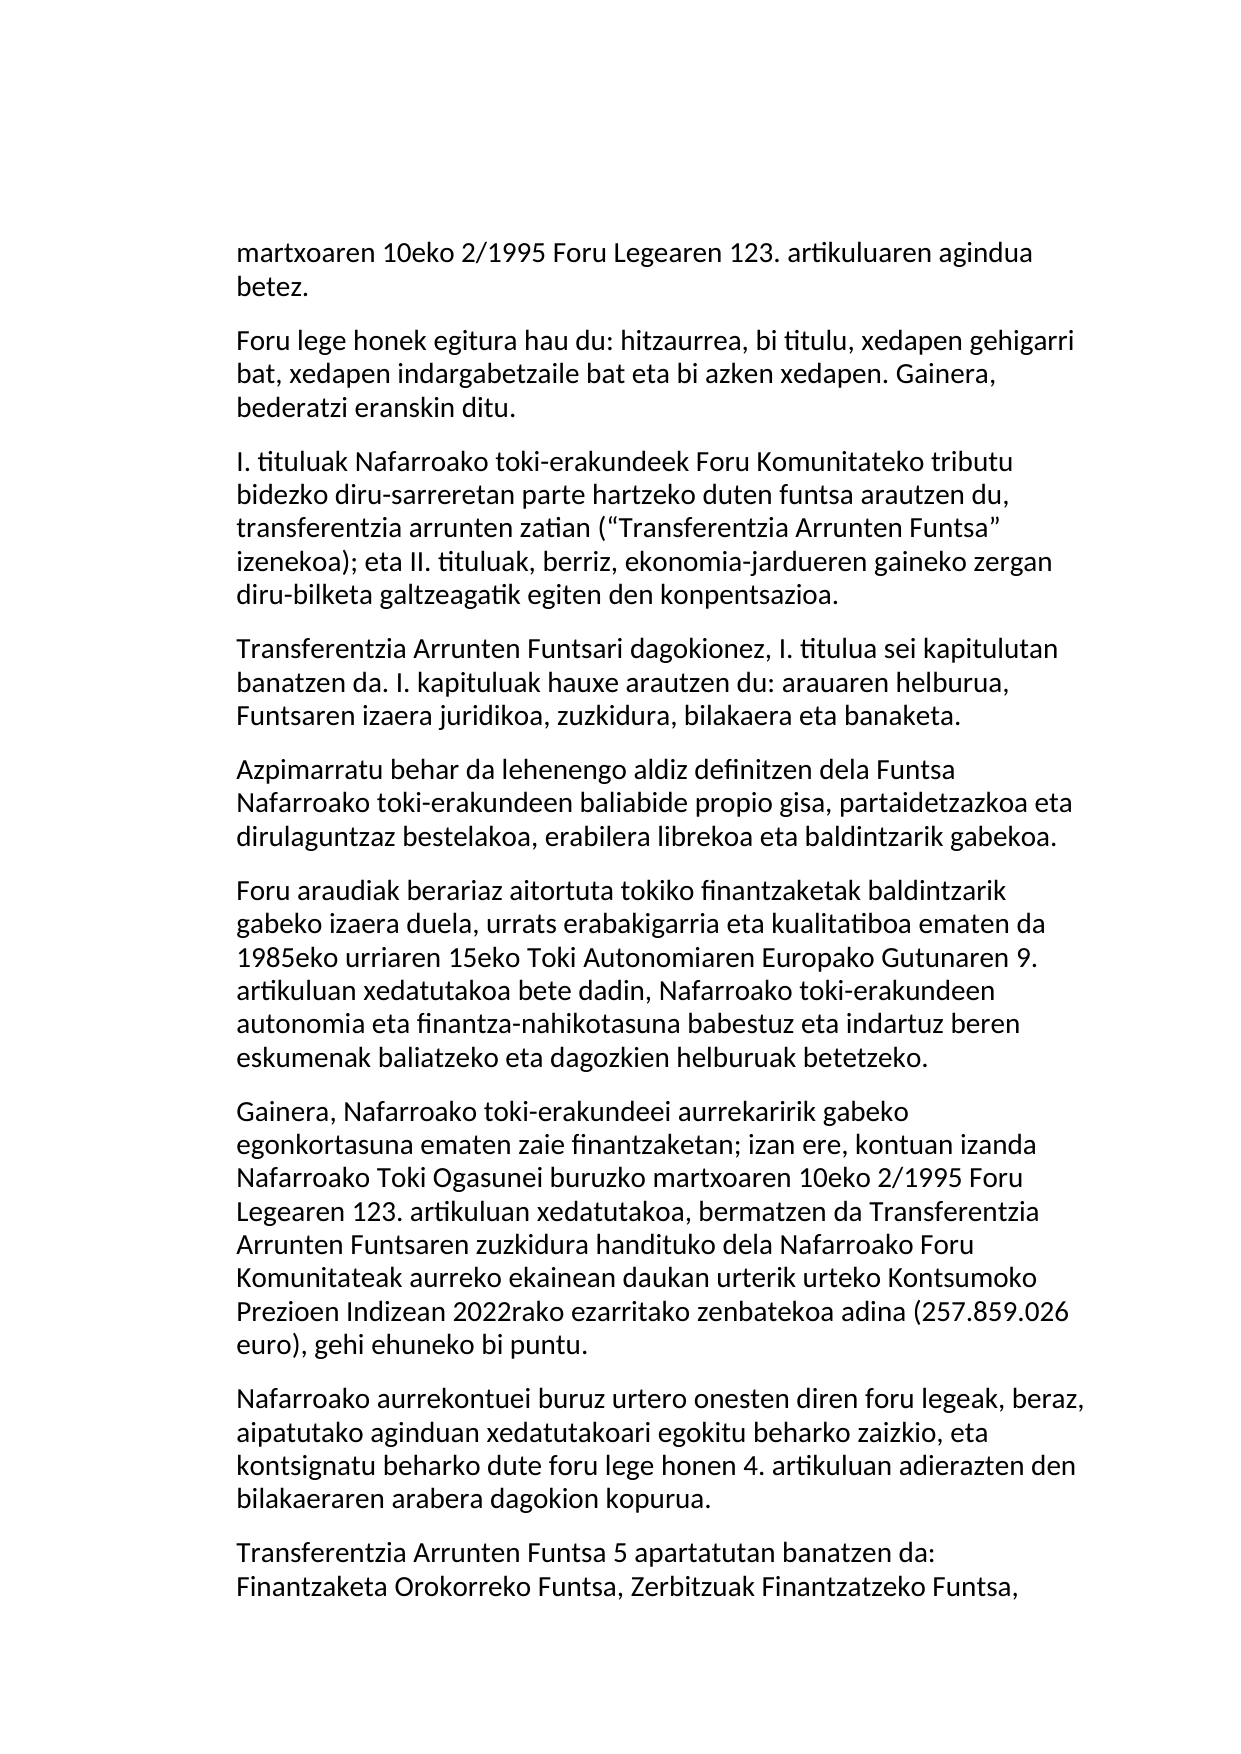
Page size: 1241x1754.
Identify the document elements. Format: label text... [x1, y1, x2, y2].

text Foru lege honek egitura hau du: hitzaurrea, bi titulu, xedapen gehigarri bat, xedapen indargabetzaile bat eta bi azken xedapen. Gainera, bederatzi eranskin ditu. [236, 324, 1092, 424]
text Transferentzia Arrunten Funtsari dagokionez, I. titulua sei kapitulutan banatzen da. I. kapituluak hauxe arautzen du: arauaren helburua, Funtsaren izaera juridikoa, zuzkidura, bilakaera eta banaketa. [236, 632, 1092, 732]
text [236, 1536, 1092, 1603]
text I. tituluak Nafarroako toki-erakundeek Foru Komunitateko tributu bidezko diru-sarreretan parte hartzeko duten funtsa arautzen du, transferentzia arrunten zatian (“Transferentzia Arrunten Funtsa” izenekoa); eta II. tituluak, berriz, ekonomia-jardueren gaineko zergan diru-bilketa galtzeagatik egiten den konpentsazioa. [236, 444, 1092, 611]
text Foru araudiak berariaz aitortuta tokiko finantzaketak baldintzarik gabeko izaera duela, urrats erabakigarria eta kualitatiboa ematen da 1985eko urriaren 15eko Toki Autonomiaren Europako Gutunaren 9. artikuluan xedatutakoa bete dadin, Nafarroako toki-erakundeen autonomia eta finantza-nahikotasuna babestuz eta indartuz beren eskumenak baliatzeko eta dagozkien helburuak betetzeko. [236, 874, 1092, 1074]
text Nafarroako aurrekontuei buruz urtero onesten diren foru legeak, beraz, aipatutako aginduan xedatutakoari egokitu beharko zaizkio, eta kontsignatu beharko dute foru lege honen 4. artikuluan adierazten den bilakaeraren arabera dagokion kopurua. [236, 1382, 1092, 1515]
text Azpimarratu behar da lehenengo aldiz definitzen dela Funtsa Nafarroako toki-erakundeen baliabide propio gisa, partaidetzazkoa eta dirulaguntzaz bestelakoa, erabilera librekoa eta baldintzarik gabekoa. [236, 753, 1092, 853]
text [236, 236, 1092, 303]
text Gainera, Nafarroako toki-erakundeei aurrekaririk gabeko egonkortasuna ematen zaie finantzaketan; izan ere, kontuan izanda Nafarroako Toki Ogasunei buruzko martxoaren 10eko 2/1995 Foru Legearen 123. artikuluan xedatutakoa, bermatzen da Transferentzia Arrunten Funtsaren zuzkidura handituko dela Nafarroako Foru Komunitateak aurreko ekainean daukan urterik urteko Kontsumoko Prezioen Indizean 2022rako ezarritako zenbatekoa adina (257.859.026 euro), gehi ehuneko bi puntu. [236, 1094, 1092, 1361]
